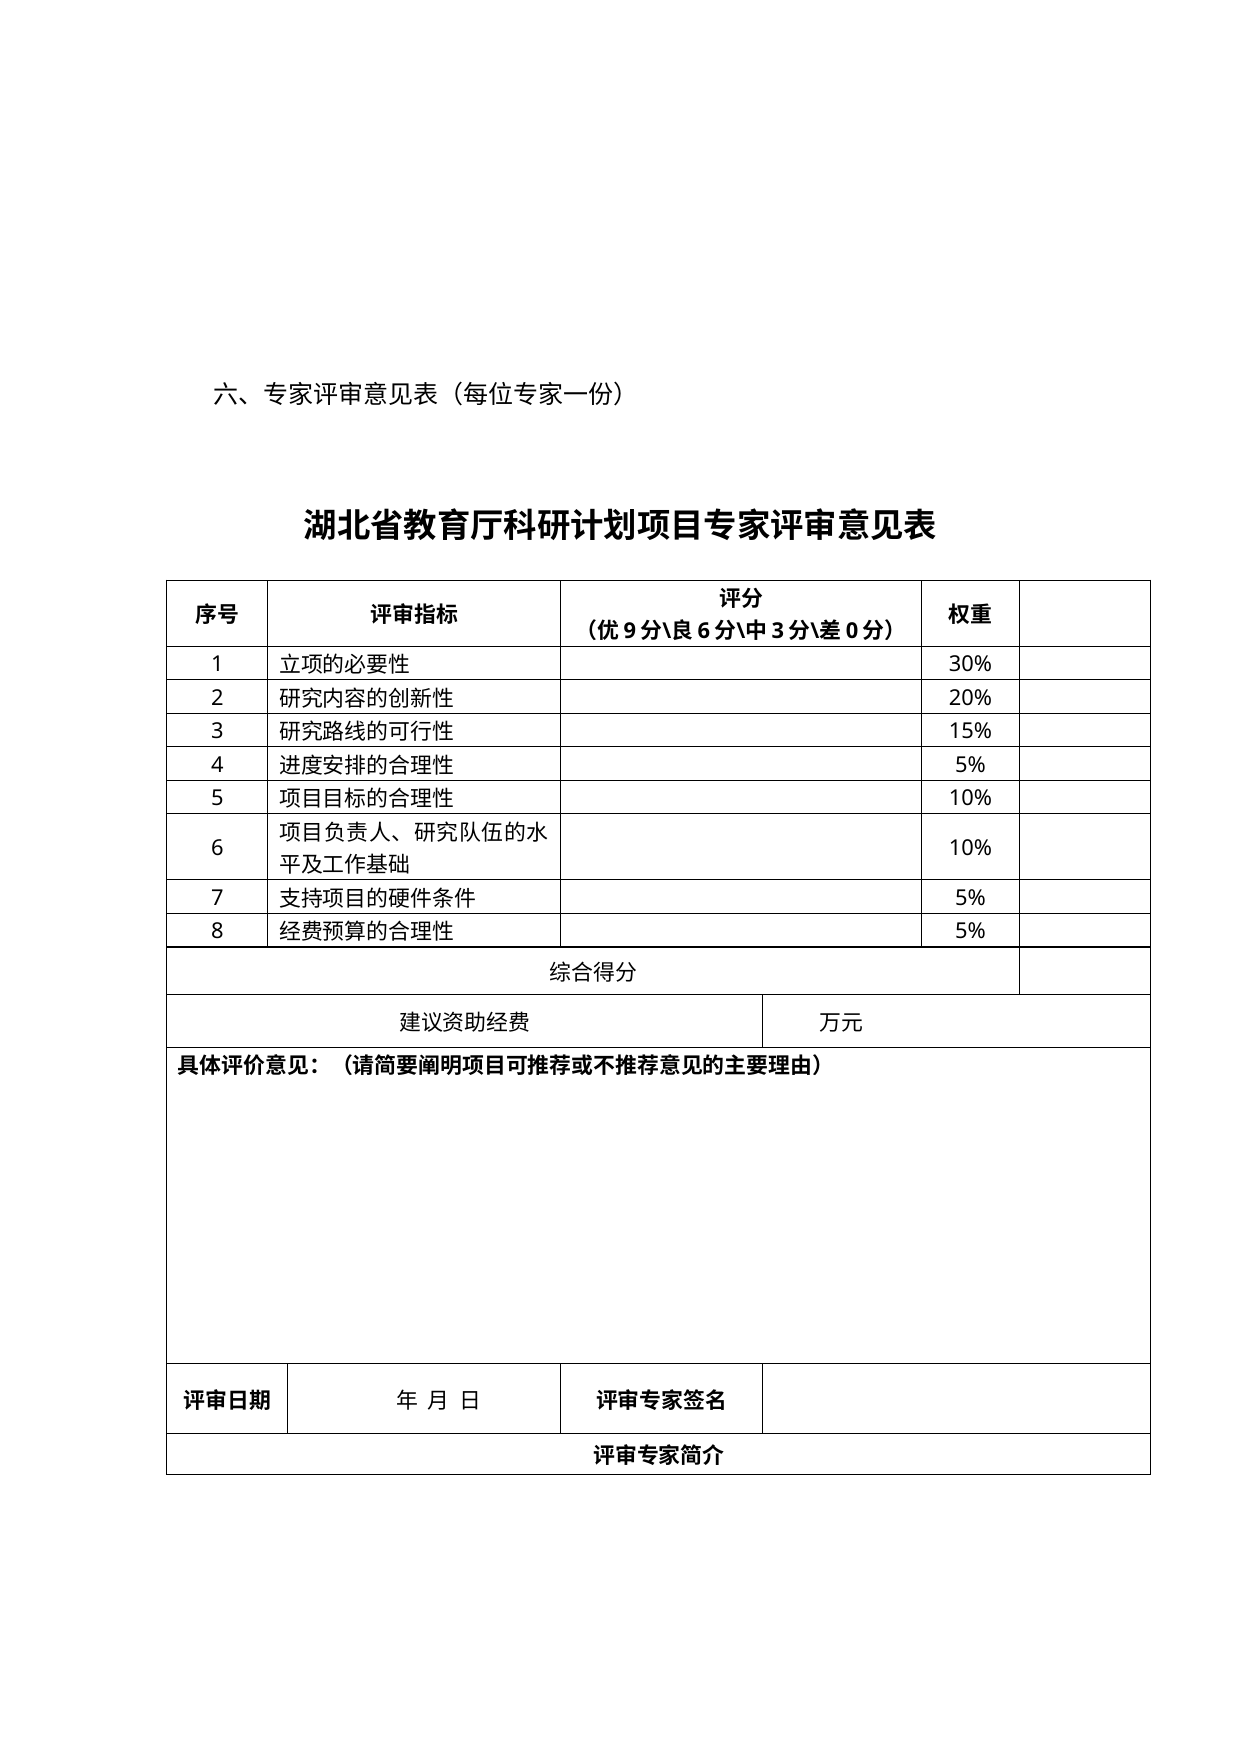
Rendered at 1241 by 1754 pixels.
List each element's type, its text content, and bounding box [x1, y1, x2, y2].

table_cell [561, 747, 921, 780]
table_cell 4 [167, 747, 267, 780]
table_cell [561, 914, 921, 946]
table_cell 研究路线的可行性 [268, 714, 560, 746]
table_cell 10% [922, 781, 1019, 813]
table_cell [1020, 747, 1150, 780]
table_cell [1020, 880, 1150, 913]
table_cell 6 [167, 814, 267, 879]
table_cell [561, 714, 921, 746]
table_cell 5% [922, 747, 1019, 780]
table_cell 项目负责人、研究队伍的水平及工作基础 [268, 814, 560, 879]
table_cell 进度安排的合理性 [268, 747, 560, 780]
table_cell 具体评价意见：（请简要阐明项目可推荐或不推荐意见的主要理由） [167, 1048, 1150, 1363]
table_cell 1 [167, 647, 267, 679]
table_header 权重 [922, 581, 1019, 646]
text 六、专家评审意见表（每位专家一份） [187, 360, 1053, 425]
table_cell [1020, 914, 1150, 946]
table_header 序号 [167, 581, 267, 646]
table_cell [1020, 781, 1150, 813]
table_cell [763, 1364, 1150, 1433]
table_cell [561, 680, 921, 713]
table_cell 3 [167, 714, 267, 746]
table_cell [1020, 647, 1150, 679]
table_cell [1020, 814, 1150, 879]
table_cell 研究内容的创新性 [268, 680, 560, 713]
table_cell 项目目标的合理性 [268, 781, 560, 813]
table_cell 20% [922, 680, 1019, 713]
table_cell 8 [167, 914, 267, 946]
table_header 评审指标 [268, 581, 560, 646]
table_cell 2 [167, 680, 267, 713]
table_cell 10% [922, 814, 1019, 879]
table_cell 立项的必要性 [268, 647, 560, 679]
table_cell 综合得分 [167, 948, 1019, 994]
table_header [1020, 581, 1150, 646]
table_cell 评审专家签名 [561, 1364, 762, 1433]
table_cell [561, 814, 921, 879]
table_cell [1020, 714, 1150, 746]
table_cell [561, 647, 921, 679]
table_cell 经费预算的合理性 [268, 914, 560, 946]
table_cell [1020, 948, 1150, 994]
subtitle 湖北省教育厅科研计划项目专家评审意见表 [187, 490, 1053, 555]
table_cell [1020, 680, 1150, 713]
table_cell 15% [922, 714, 1019, 746]
table_cell 支持项目的硬件条件 [268, 880, 560, 913]
table_cell 年 月 日 [288, 1364, 560, 1433]
table_cell 5% [922, 914, 1019, 946]
table_cell 建议资助经费 [167, 995, 762, 1047]
table_cell 万元 [763, 995, 1150, 1047]
table_cell 5 [167, 781, 267, 813]
table_cell 30% [922, 647, 1019, 679]
table_cell 5% [922, 880, 1019, 913]
table_cell 7 [167, 880, 267, 913]
table_header 评分 （优9分\良6分\中3分\差0分） [561, 581, 921, 646]
table_cell [561, 781, 921, 813]
table_cell 评审专家简介 [167, 1434, 1150, 1473]
table_cell 评审日期 [167, 1364, 287, 1433]
table_cell [561, 880, 921, 913]
